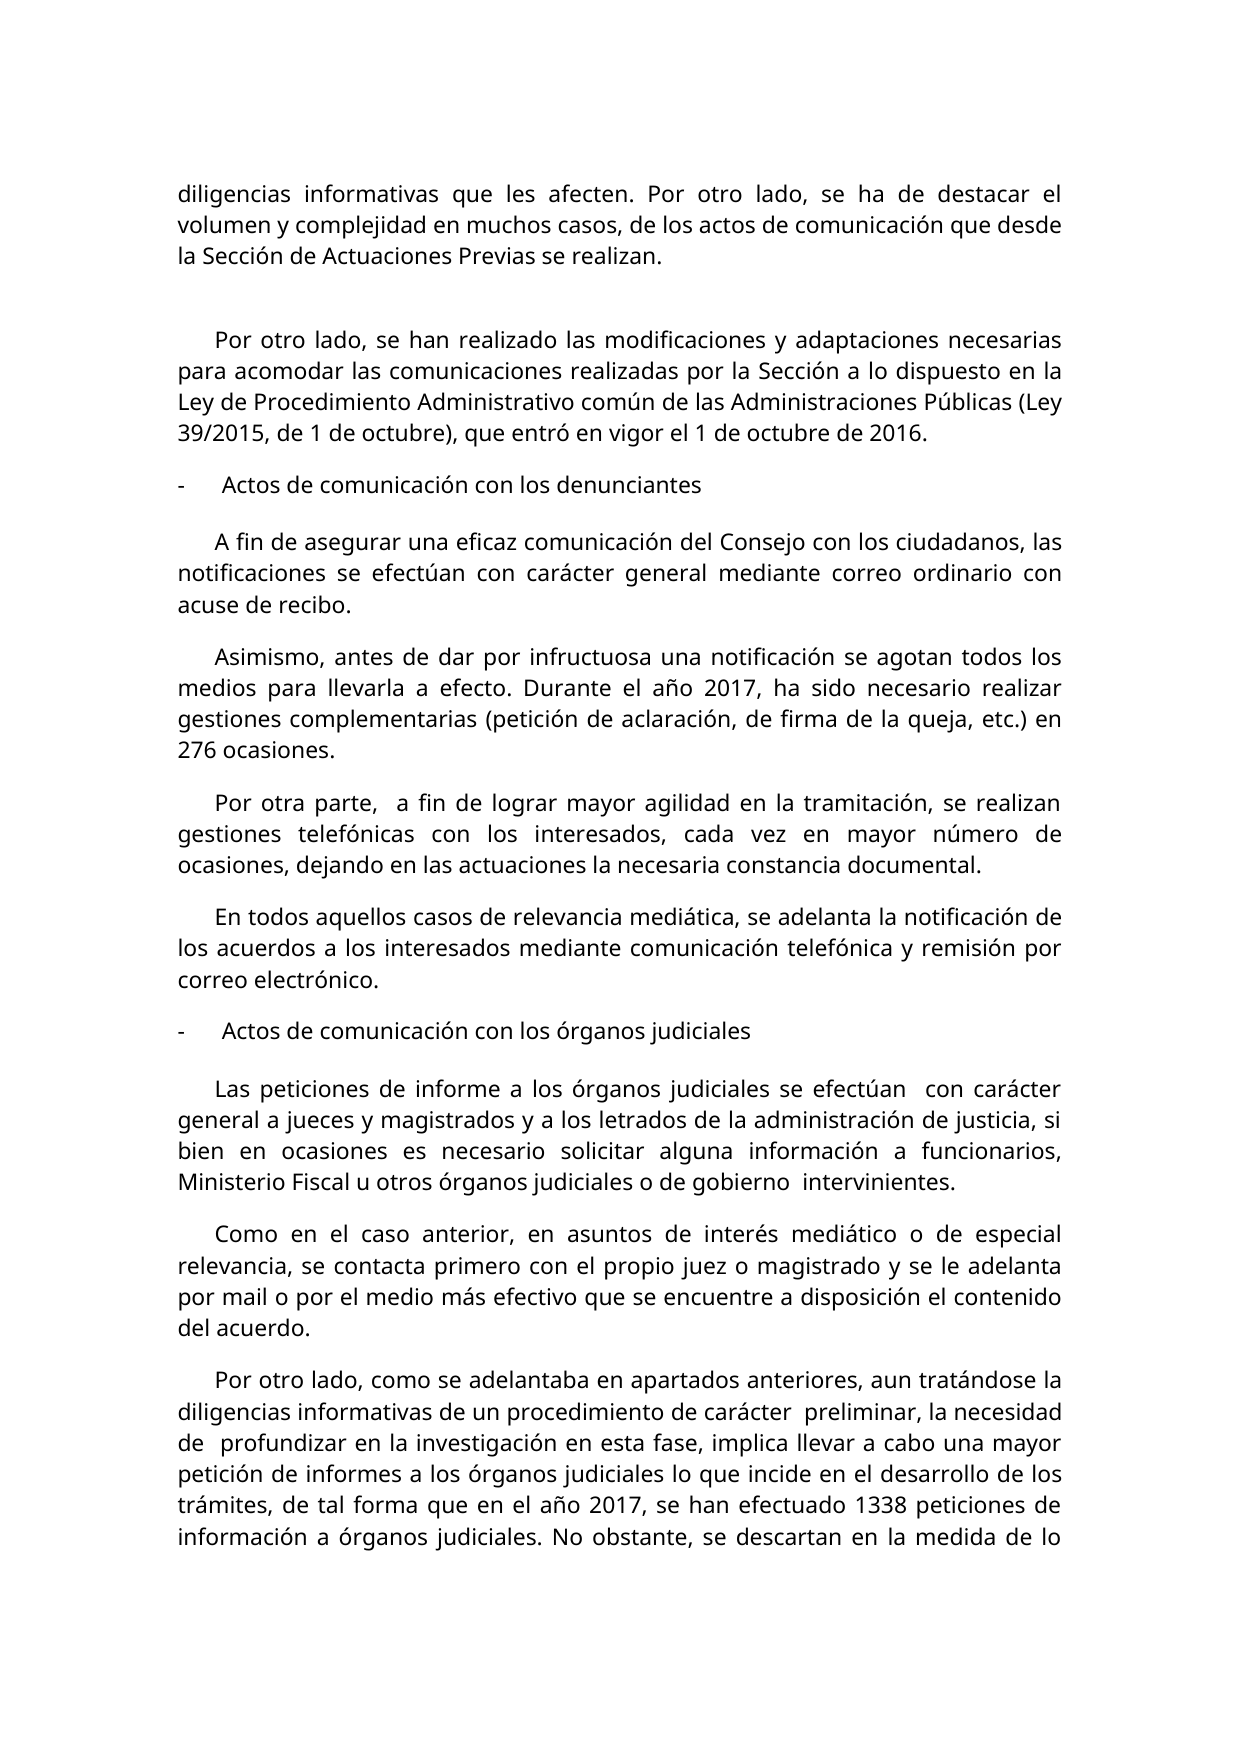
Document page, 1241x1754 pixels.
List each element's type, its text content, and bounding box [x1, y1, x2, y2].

list Actos de comunicación con los órganos judiciales [177, 1015, 1063, 1046]
text Asimismo, antes de dar por infructuosa una notificación se agotan todos los medios para llevarla a efecto. Durante el año 2017, ha sido necesario realizar gestiones complementarias (petición de aclaración, de firma de la queja, etc.) en 276 ocasiones. [177, 640, 1063, 765]
text Las peticiones de informe a los órganos judiciales se efectúan con carácter general a jueces y magistrados y a los letrados de la administración de justicia, si bien en ocasiones es necesario solicitar alguna información a funcionarios, Ministerio Fiscal u otros órganos judiciales o de gobierno intervinientes. [177, 1072, 1063, 1197]
text A fin de asegurar una eficaz comunicación del Consejo con los ciudadanos, las notificaciones se efectúan con carácter general mediante correo ordinario con acuse de recibo. [177, 526, 1063, 619]
text Como en el caso anterior, en asuntos de interés mediático o de especial relevancia, se contacta primero con el propio juez o magistrado y se le adelanta por mail o por el medio más efectivo que se encuentre a disposición el contenido del acuerdo. [177, 1218, 1063, 1343]
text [177, 177, 1063, 271]
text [177, 1364, 1063, 1551]
text Por otra parte, a fin de lograr mayor agilidad en la tramitación, se realizan gestiones telefónicas con los interesados, cada vez en mayor número de ocasiones, dejando en las actuaciones la necesaria constancia documental. [177, 786, 1063, 880]
text Por otro lado, se han realizado las modificaciones y adaptaciones necesarias para acomodar las comunicaciones realizadas por la Sección a lo dispuesto en la Ley de Procedimiento Administrativo común de las Administraciones Públicas (Ley 39/2015, de 1 de octubre), que entró en vigor el 1 de octubre de 2016. [177, 323, 1063, 448]
text En todos aquellos casos de relevancia mediática, se adelanta la notificación de los acuerdos a los interesados mediante comunicación telefónica y remisión por correo electrónico. [177, 901, 1063, 994]
list Actos de comunicación con los denunciantes [177, 469, 1063, 500]
